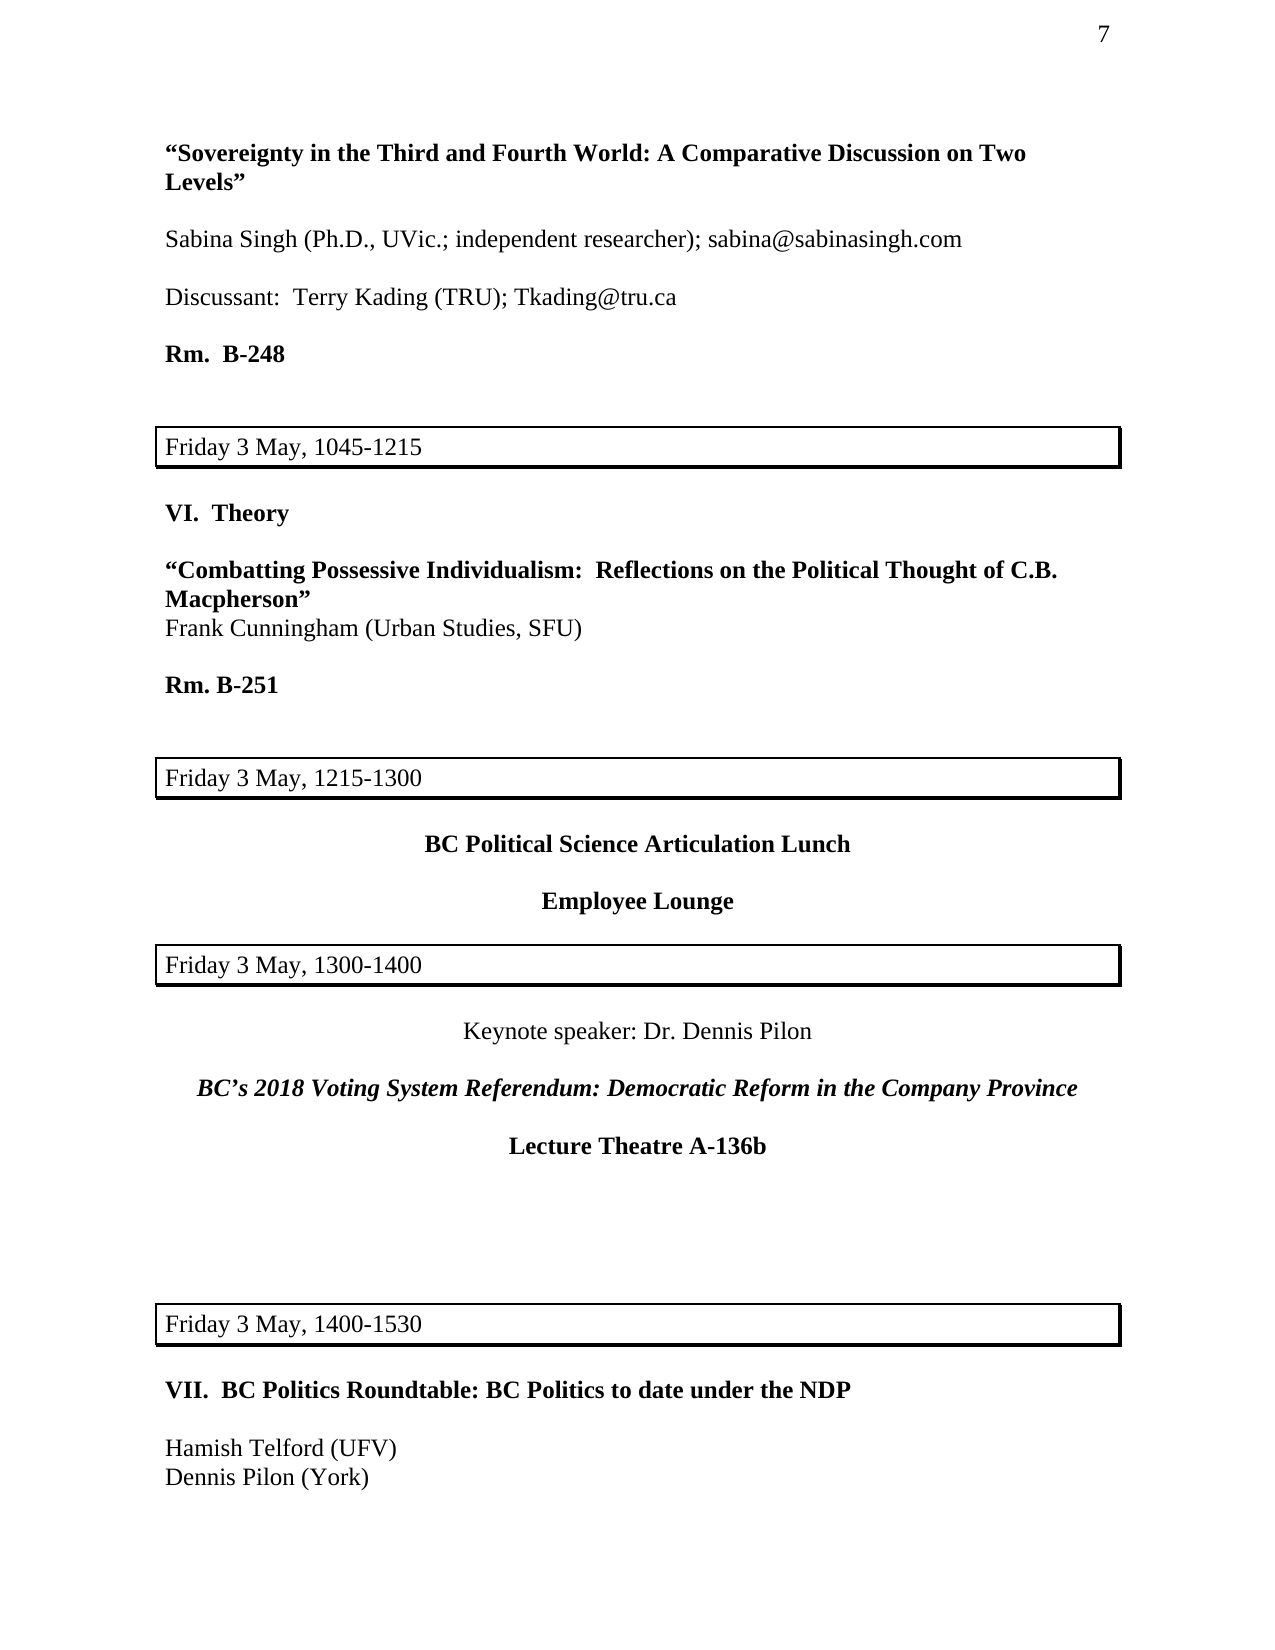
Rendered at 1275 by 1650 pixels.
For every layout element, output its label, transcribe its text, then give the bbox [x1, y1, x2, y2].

text Rm. B-248 [165, 339, 1110, 368]
subtitle Friday 3 May, 1400-1530 [157, 1305, 1118, 1343]
text Employee Lounge [165, 886, 1110, 915]
text Sabina Singh (Ph.D., UVic.; independent researcher); sabina@sabinasingh.com [165, 224, 1110, 253]
text Discussant: Terry Kading (TRU); Tkading@tru.ca [165, 282, 1110, 311]
subtitle VII. BC Politics Roundtable: BC Politics to date under the NDP [165, 1375, 1110, 1404]
text Lecture Theatre A-136b [165, 1131, 1110, 1159]
subtitle Friday 3 May, 1215-1300 [157, 759, 1118, 796]
text “Sovereignty in the Third and Fourth World: A Comparative Discussion on Two Levels” [165, 138, 1110, 196]
text BC’s 2018 Voting System Referendum: Democratic Reform in the Company Province [165, 1073, 1110, 1102]
subtitle Friday 3 May, 1045-1215 [157, 428, 1118, 465]
text Hamish Telford (UFV) Dennis Pilon (York) [165, 1433, 1110, 1490]
text VI. Theory [165, 498, 1110, 527]
subtitle BC Political Science Articulation Lunch [165, 829, 1110, 857]
text Keynote speaker: Dr. Dennis Pilon [165, 1016, 1110, 1044]
text Frank Cunningham (Urban Studies, SFU) [165, 613, 1110, 642]
text “Combatting Possessive Individualism: Reflections on the Political Thought of C.B. Macpherson” [165, 555, 1110, 613]
subtitle Friday 3 May, 1300-1400 [157, 946, 1118, 983]
text Rm. B-251 [165, 670, 1110, 699]
